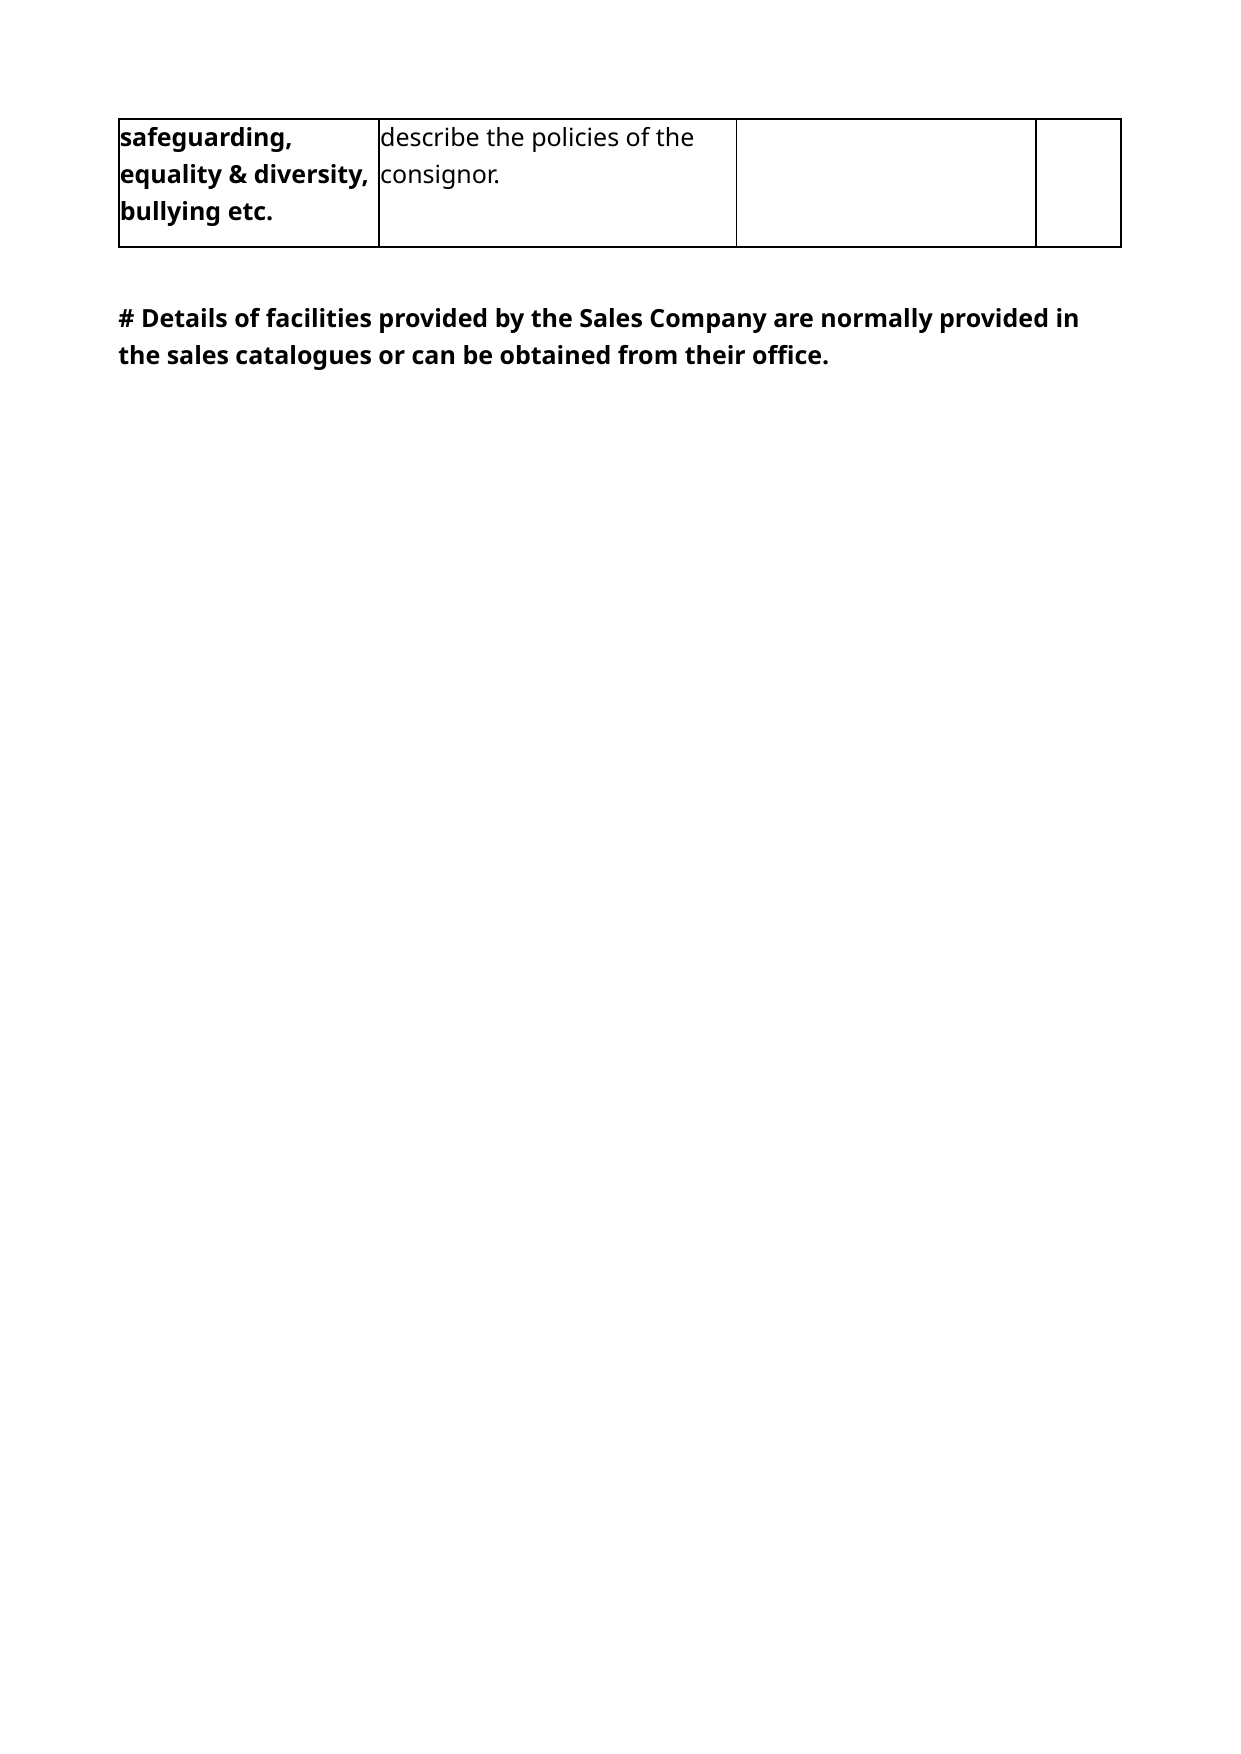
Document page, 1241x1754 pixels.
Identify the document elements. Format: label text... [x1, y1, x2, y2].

table_cell [737, 120, 1035, 246]
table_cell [380, 120, 736, 246]
text # Details of facilities provided by the Sales Company are normally provided in the sales catalogues or can be obtained from their office. [118, 301, 1122, 372]
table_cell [120, 120, 378, 246]
table_cell [1037, 120, 1120, 246]
